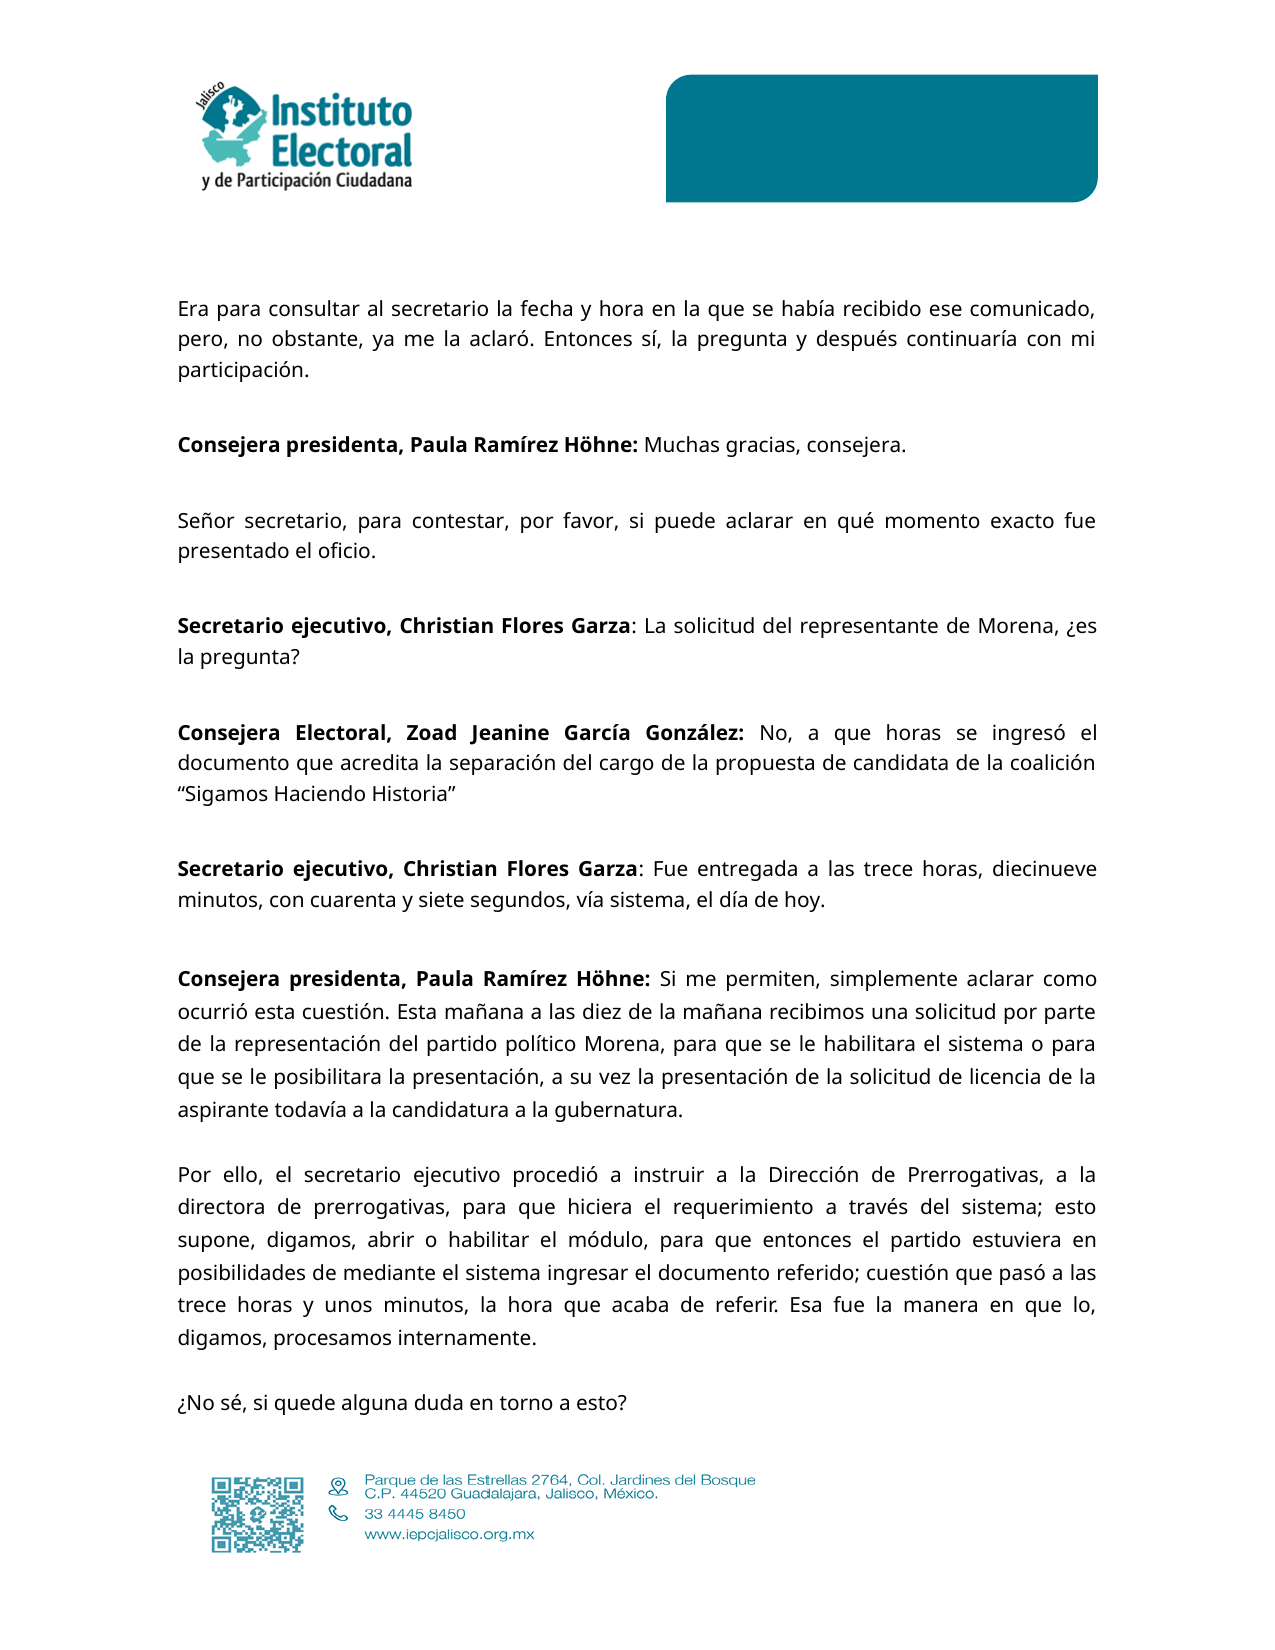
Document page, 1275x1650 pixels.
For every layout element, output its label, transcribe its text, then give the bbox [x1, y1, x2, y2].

text Consejera presidenta, Paula Ramírez Höhne: Muchas gracias, consejera. [177, 430, 1098, 459]
text Secretario ejecutivo, Christian Flores Garza: La solicitud del representante de Morena, ¿es la pregunta? [177, 612, 1098, 671]
text Señor secretario, para contestar, por favor, si puede aclarar en qué momento exacto fue presentado el oficio. [177, 506, 1098, 565]
text Era para consultar al secretario la fecha y hora en la que se había recibido ese comunicado, pero, no obstante, ya me la aclaró. Entonces sí, la pregunta y después continuaría con mi participación. [177, 294, 1098, 383]
picture [188, 73, 429, 203]
text Consejera presidenta, Paula Ramírez Höhne: Si me permiten, simplemente aclarar como ocurrió esta cuestión. Esta mañana a las diez de la mañana recibimos una solicitud por parte de la representación del partido político Morena, para que se le habilitara el sistema o para que se le posibilitara la presentación, a su vez la presentación de la solicitud de licencia de la aspirante todavía a la candidatura a la gubernatura. [177, 964, 1098, 1123]
text Secretario ejecutivo, Christian Flores Garza: Fue entregada a las trece horas, diecinueve minutos, con cuarenta y siete segundos, vía sistema, el día de hoy. [177, 854, 1098, 913]
text ¿No sé, si quede alguna duda en torno a esto? [177, 1388, 1098, 1417]
text Por ello, el secretario ejecutivo procedió a instruir a la Dirección de Prerrogativas, a la directora de prerrogativas, para que hiciera el requerimiento a través del sistema; esto supone, digamos, abrir o habilitar el módulo, para que entonces el partido estuviera en posibilidades de mediante el sistema ingresar el documento referido; cuestión que pasó a las trece horas y unos minutos, la hora que acaba de referir. Esa fue la manera en que lo, digamos, procesamos internamente. [177, 1160, 1098, 1351]
text Consejera Electoral, Zoad Jeanine García González: No, a que horas se ingresó el documento que acredita la separación del cargo de la propuesta de candidata de la coalición “Sigamos Haciendo Historia” [177, 718, 1098, 807]
picture [188, 1454, 788, 1572]
